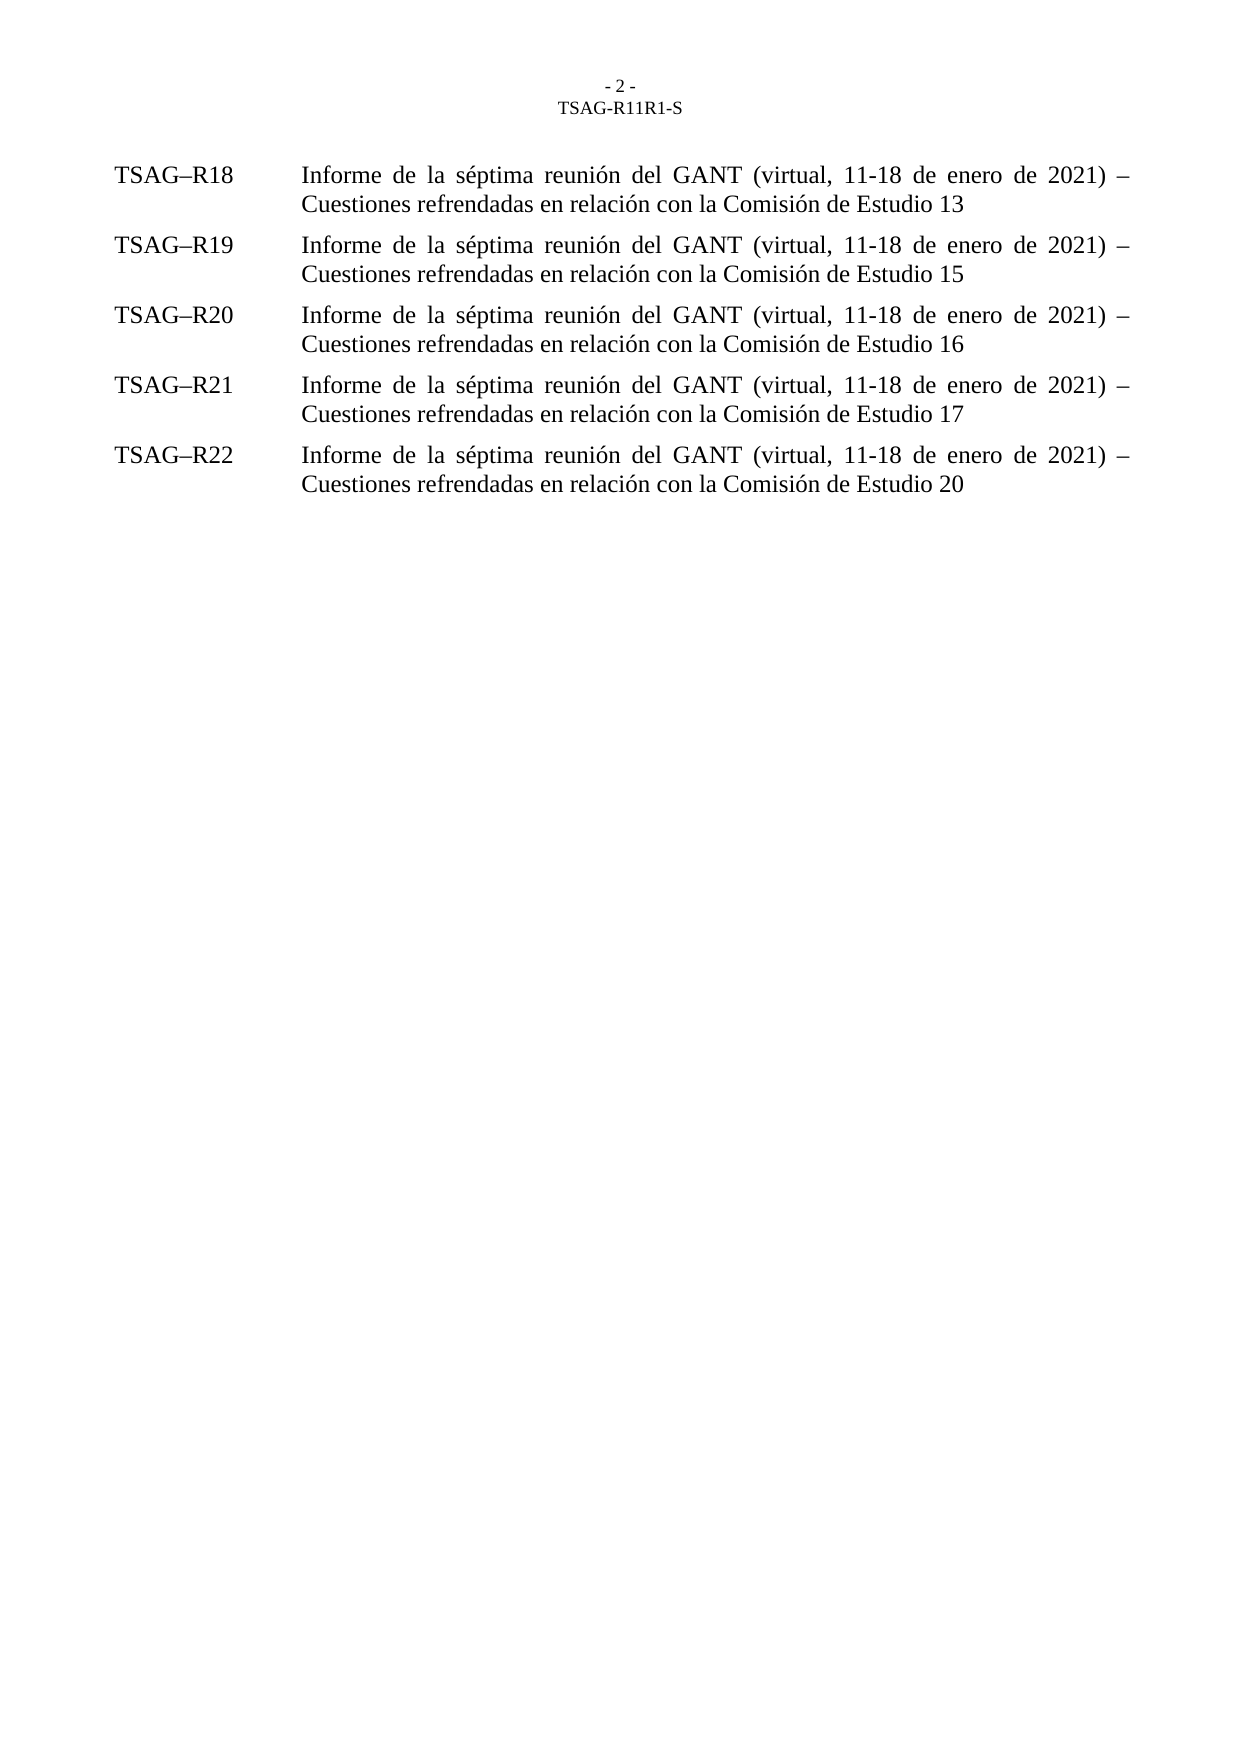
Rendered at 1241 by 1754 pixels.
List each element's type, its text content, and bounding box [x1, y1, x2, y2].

table_cell TSAG–R20 [103, 288, 295, 358]
table_cell TSAG–R22 [103, 428, 295, 498]
table_cell TSAG–R18 [103, 148, 295, 218]
table_cell TSAG–R21 [103, 358, 295, 428]
table_cell Informe de la séptima reunión del GANT (virtual, 11-18 de enero de 2021) – Cuestiones refrendadas en relación con la Comisión de Estudio 13 [295, 148, 1137, 218]
table_cell Informe de la séptima reunión del GANT (virtual, 11-18 de enero de 2021) – Cuestiones refrendadas en relación con la Comisión de Estudio 17 [295, 358, 1137, 428]
table_cell Informe de la séptima reunión del GANT (virtual, 11-18 de enero de 2021) – Cuestiones refrendadas en relación con la Comisión de Estudio 20 [295, 428, 1137, 498]
table_cell Informe de la séptima reunión del GANT (virtual, 11-18 de enero de 2021) – Cuestiones refrendadas en relación con la Comisión de Estudio 16 [295, 288, 1137, 358]
table_cell TSAG–R19 [103, 218, 295, 288]
table_cell Informe de la séptima reunión del GANT (virtual, 11-18 de enero de 2021) – Cuestiones refrendadas en relación con la Comisión de Estudio 15 [295, 218, 1137, 288]
